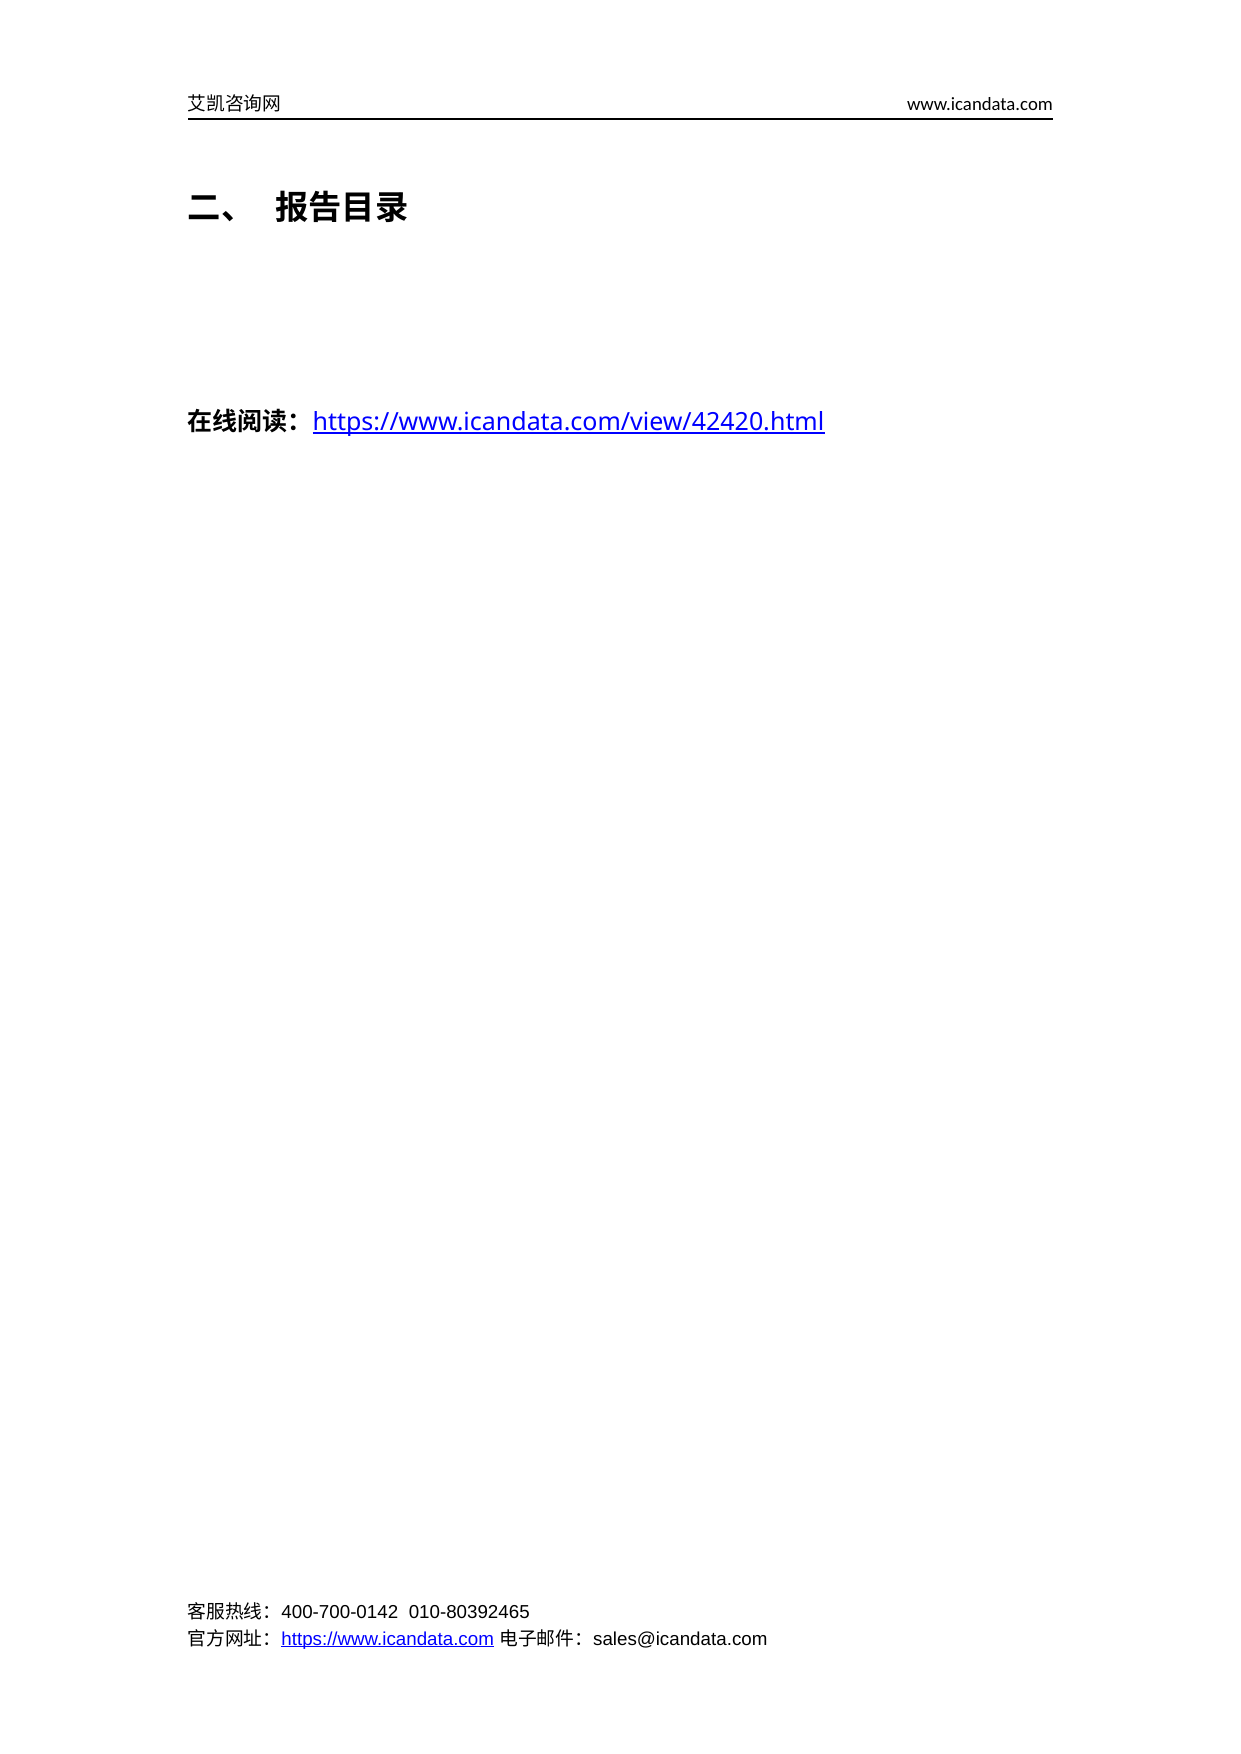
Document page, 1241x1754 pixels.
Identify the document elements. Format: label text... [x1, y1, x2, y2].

text 在线阅读：https://www.icandata.com/view/42420.html [187, 387, 1053, 452]
subtitle 报告目录 [187, 172, 1053, 237]
